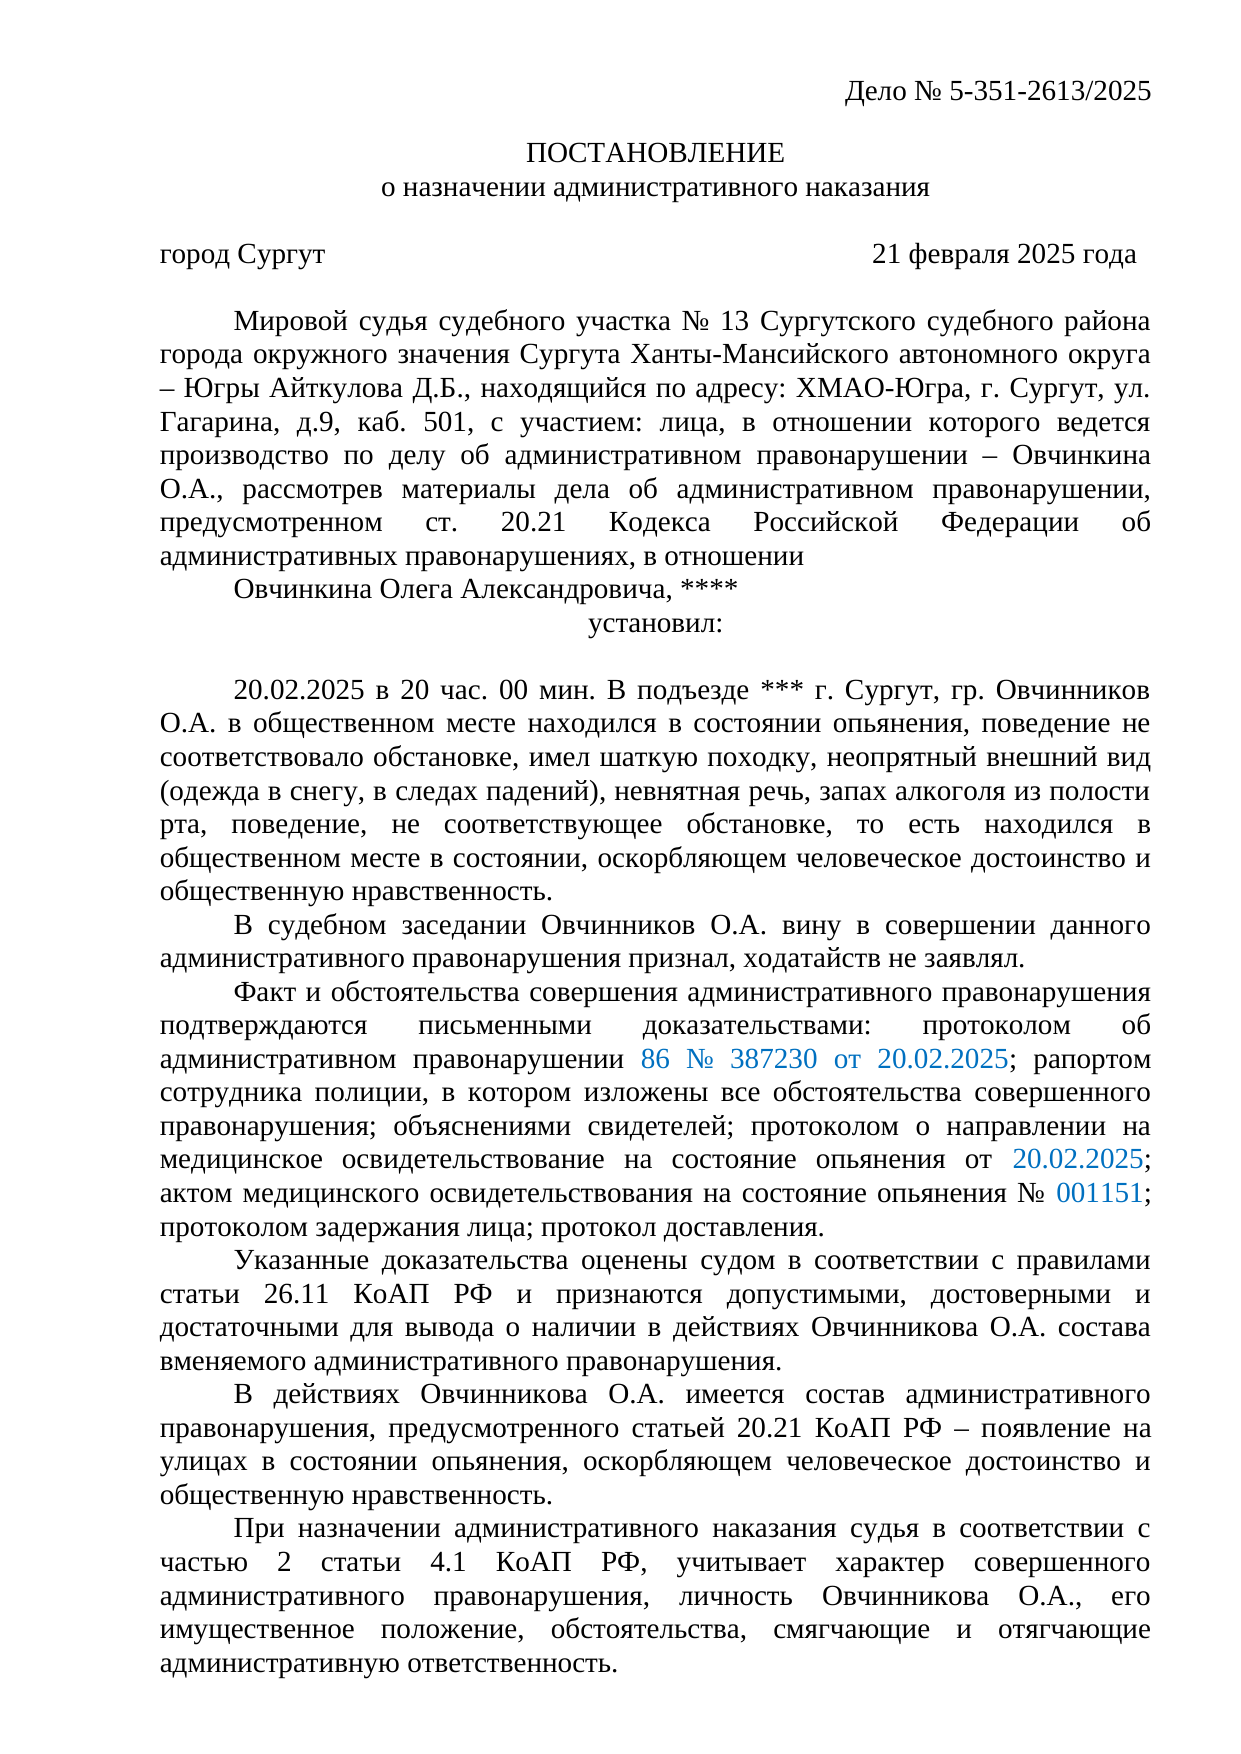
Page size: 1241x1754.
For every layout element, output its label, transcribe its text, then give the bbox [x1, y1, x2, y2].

text В судебном заседании Овчинников О.А. вину в совершении данного административного правонарушения признал, ходатайств не заявлял. [159, 907, 1152, 974]
text Указанные доказательства оценены судом в соответствии с правилами статьи 26.11 КоАП РФ и признаются допустимыми, достоверными и достаточными для вывода о наличии в действиях Овчинникова О.А. состава вменяемого административного правонарушения. [159, 1242, 1152, 1376]
text ПОСТАНОВЛЕНИЕ [159, 135, 1152, 169]
text Овчинкина Олега Александровича, **** [159, 571, 1152, 605]
text При назначении административного наказания судья в соответствии с частью 2 статьи 4.1 КоАП РФ, учитывает характер совершенного административного правонарушения, личность Овчинникова О.А., его имущественное положение, обстоятельства, смягчающие и отягчающие административную ответственность. [159, 1511, 1152, 1678]
text город Сургут 21 февраля 2025 года [159, 236, 1152, 269]
text Дело № 5-351-2613/2025 [159, 73, 1152, 107]
text Мировой судья судебного участка № 13 Сургутского судебного района города окружного значения Сургута Ханты-Мансийского автономного округа – Югры Айткулова Д.Б., находящийся по адресу: ХМАО-Югра, г. Сургут, ул. Гагарина, д.9, каб. 501, с участием: лица, в отношении которого ведется производство по делу об административном правонарушении – Овчинкина О.А., рассмотрев материалы дела об административном правонарушении, предусмотренном ст. 20.21 Кодекса Российской Федерации об административных правонарушениях, в отношении [159, 303, 1152, 571]
text 20.02.2025 в 20 час. 00 мин. В подъезде *** г. Сургут, гр. Овчинников О.А. в общественном месте находился в состоянии опьянения, поведение не соответствовало обстановке, имел шаткую походку, неопрятный внешний вид (одежда в снегу, в следах падений), невнятная речь, запах алкоголя из полости рта, поведение, не соответствующее обстановке, то есть находился в общественном месте в состоянии, оскорбляющем человеческое достоинство и общественную нравственность. [159, 672, 1152, 907]
text В действиях Овчинникова О.А. имеется состав административного правонарушения, предусмотренного статьей 20.21 КоАП РФ – появление на улицах в состоянии опьянения, оскорбляющем человеческое достоинство и общественную нравственность. [159, 1376, 1152, 1511]
text о назначении административного наказания [159, 169, 1152, 202]
text Факт и обстоятельства совершения административного правонарушения подтверждаются письменными доказательствами: протоколом об административном правонарушении 86 № 387230 от 20.02.2025; рапортом сотрудника полиции, в котором изложены все обстоятельства совершенного правонарушения; объяснениями свидетелей; протоколом о направлении на медицинское освидетельствование на состояние опьянения от 20.02.2025; актом медицинского освидетельствования на состояние опьянения № 001151; протоколом задержания лица; протокол доставления. [159, 974, 1152, 1242]
text установил: [159, 605, 1152, 638]
